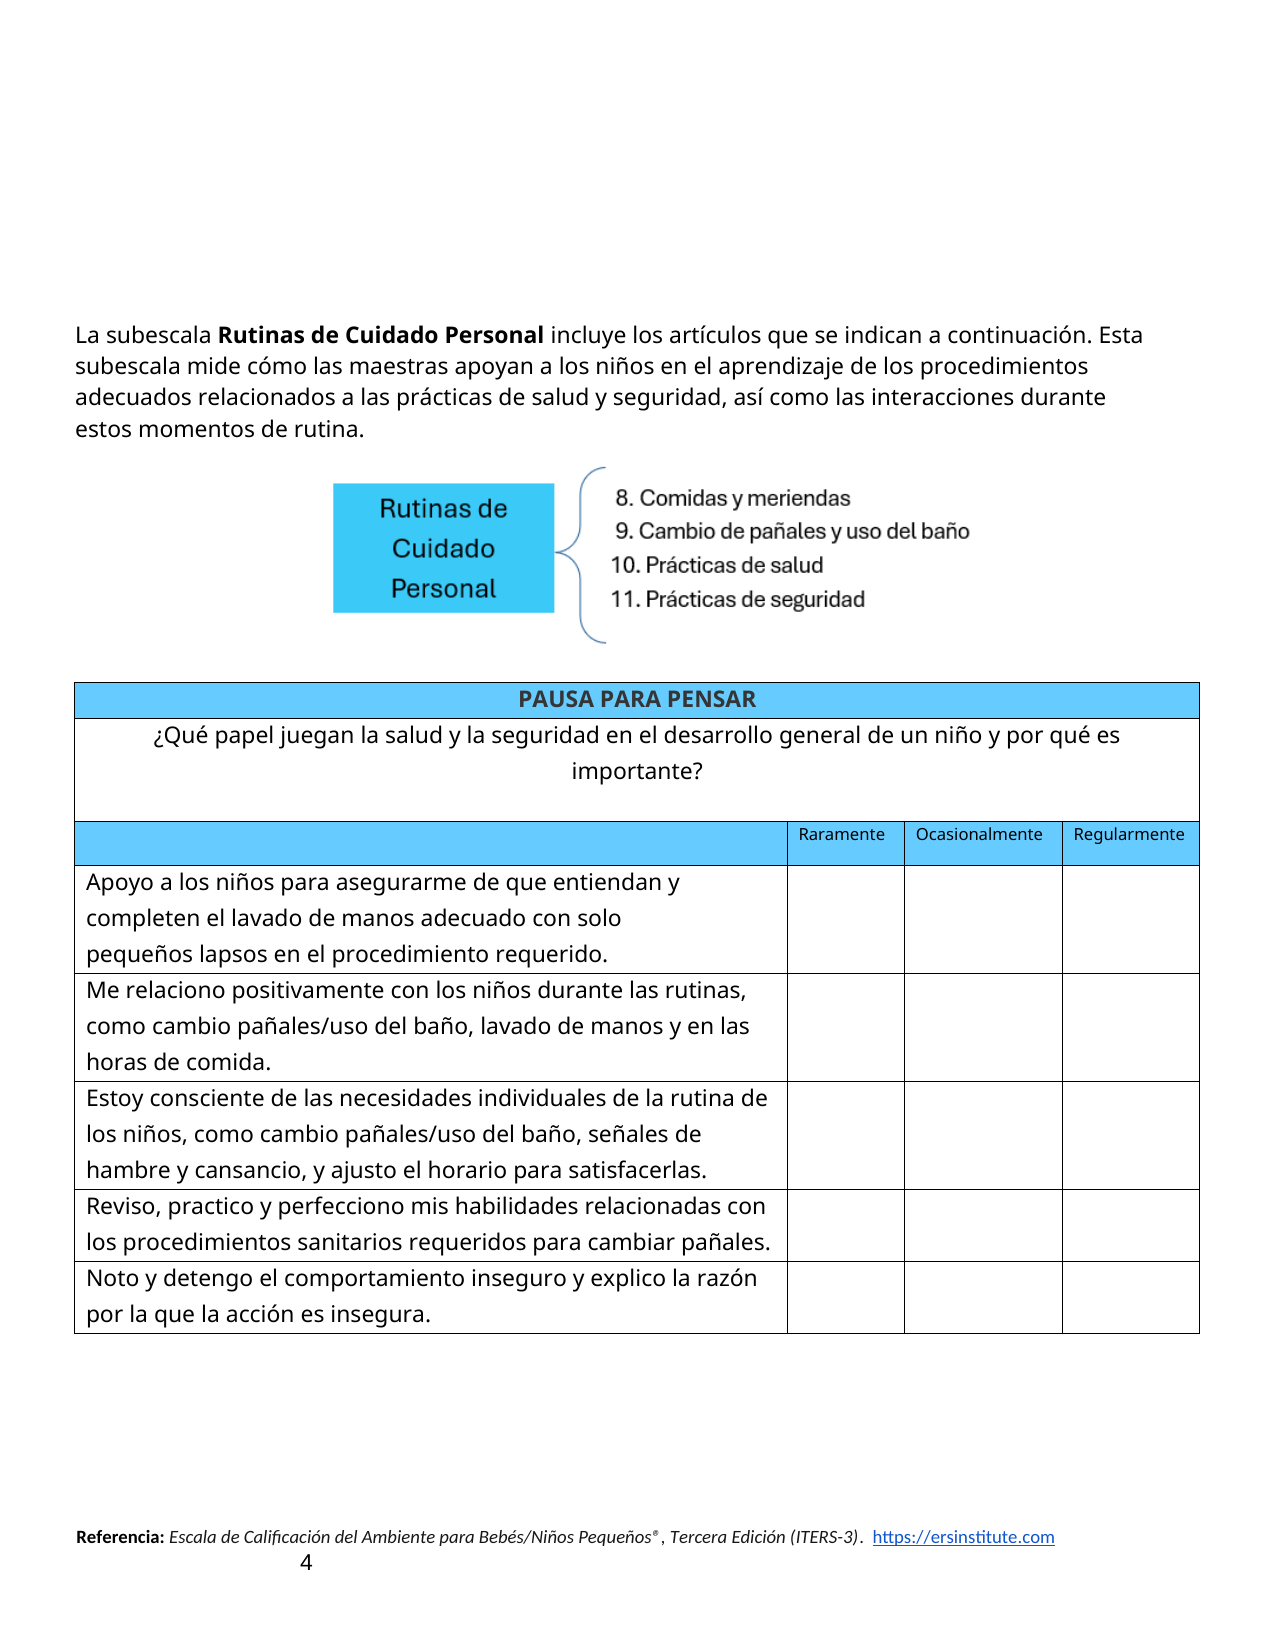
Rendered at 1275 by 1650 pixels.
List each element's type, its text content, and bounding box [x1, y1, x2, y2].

table_cell [1063, 1190, 1199, 1261]
table_cell [905, 866, 1062, 973]
table_cell [905, 1082, 1062, 1189]
picture [217, 443, 1068, 656]
table_cell Apoyo a los niños para asegurarme de que entiendan y completen el lavado de manos adecuado con solo pequeños lapsos en el procedimiento requerido. [75, 866, 787, 973]
table_cell [788, 866, 904, 973]
table_cell [905, 1190, 1062, 1261]
table_cell [1063, 1262, 1199, 1333]
table_cell [788, 1082, 904, 1189]
table_cell [788, 1190, 904, 1261]
table_cell Ocasionalmente [905, 822, 1062, 865]
table_cell [75, 822, 787, 865]
table_header PAUSA PARA PENSAR [75, 683, 1199, 718]
table_cell Estoy consciente de las necesidades individuales de la rutina de los niños, como cambio pañales/uso del baño, señales de hambre y cansancio, y ajusto el horario para satisfacerlas. [75, 1082, 787, 1189]
table_cell [788, 1262, 904, 1333]
table_cell Noto y detengo el comportamiento inseguro y explico la razón por la que la acción es insegura. [75, 1262, 787, 1333]
table_cell [1063, 1082, 1199, 1189]
table_cell [1063, 974, 1199, 1081]
table_cell Reviso, practico y perfecciono mis habilidades relacionadas con los procedimientos sanitarios requeridos para cambiar pañales. [75, 1190, 787, 1261]
table_cell [1063, 866, 1199, 973]
table_cell [905, 1262, 1062, 1333]
table_cell Regularmente [1063, 822, 1199, 865]
table_cell [788, 974, 904, 1081]
table_cell Raramente [788, 822, 904, 865]
table_cell ¿Qué papel juegan la salud y la seguridad en el desarrollo general de un niño y por qué es importante? [75, 719, 1199, 821]
table_cell Me relaciono positivamente con los niños durante las rutinas, como cambio pañales/uso del baño, lavado de manos y en las horas de comida. [75, 974, 787, 1081]
text La subescala Rutinas de Cuidado Personal incluye los artículos que se indican a continuación. Esta subescala mide cómo las maestras apoyan a los niños en el aprendizaje de los procedimientos adecuados relacionados a las prácticas de salud y seguridad, así como las interacciones durante estos momentos de rutina. [75, 319, 1148, 444]
table_cell [905, 974, 1062, 1081]
